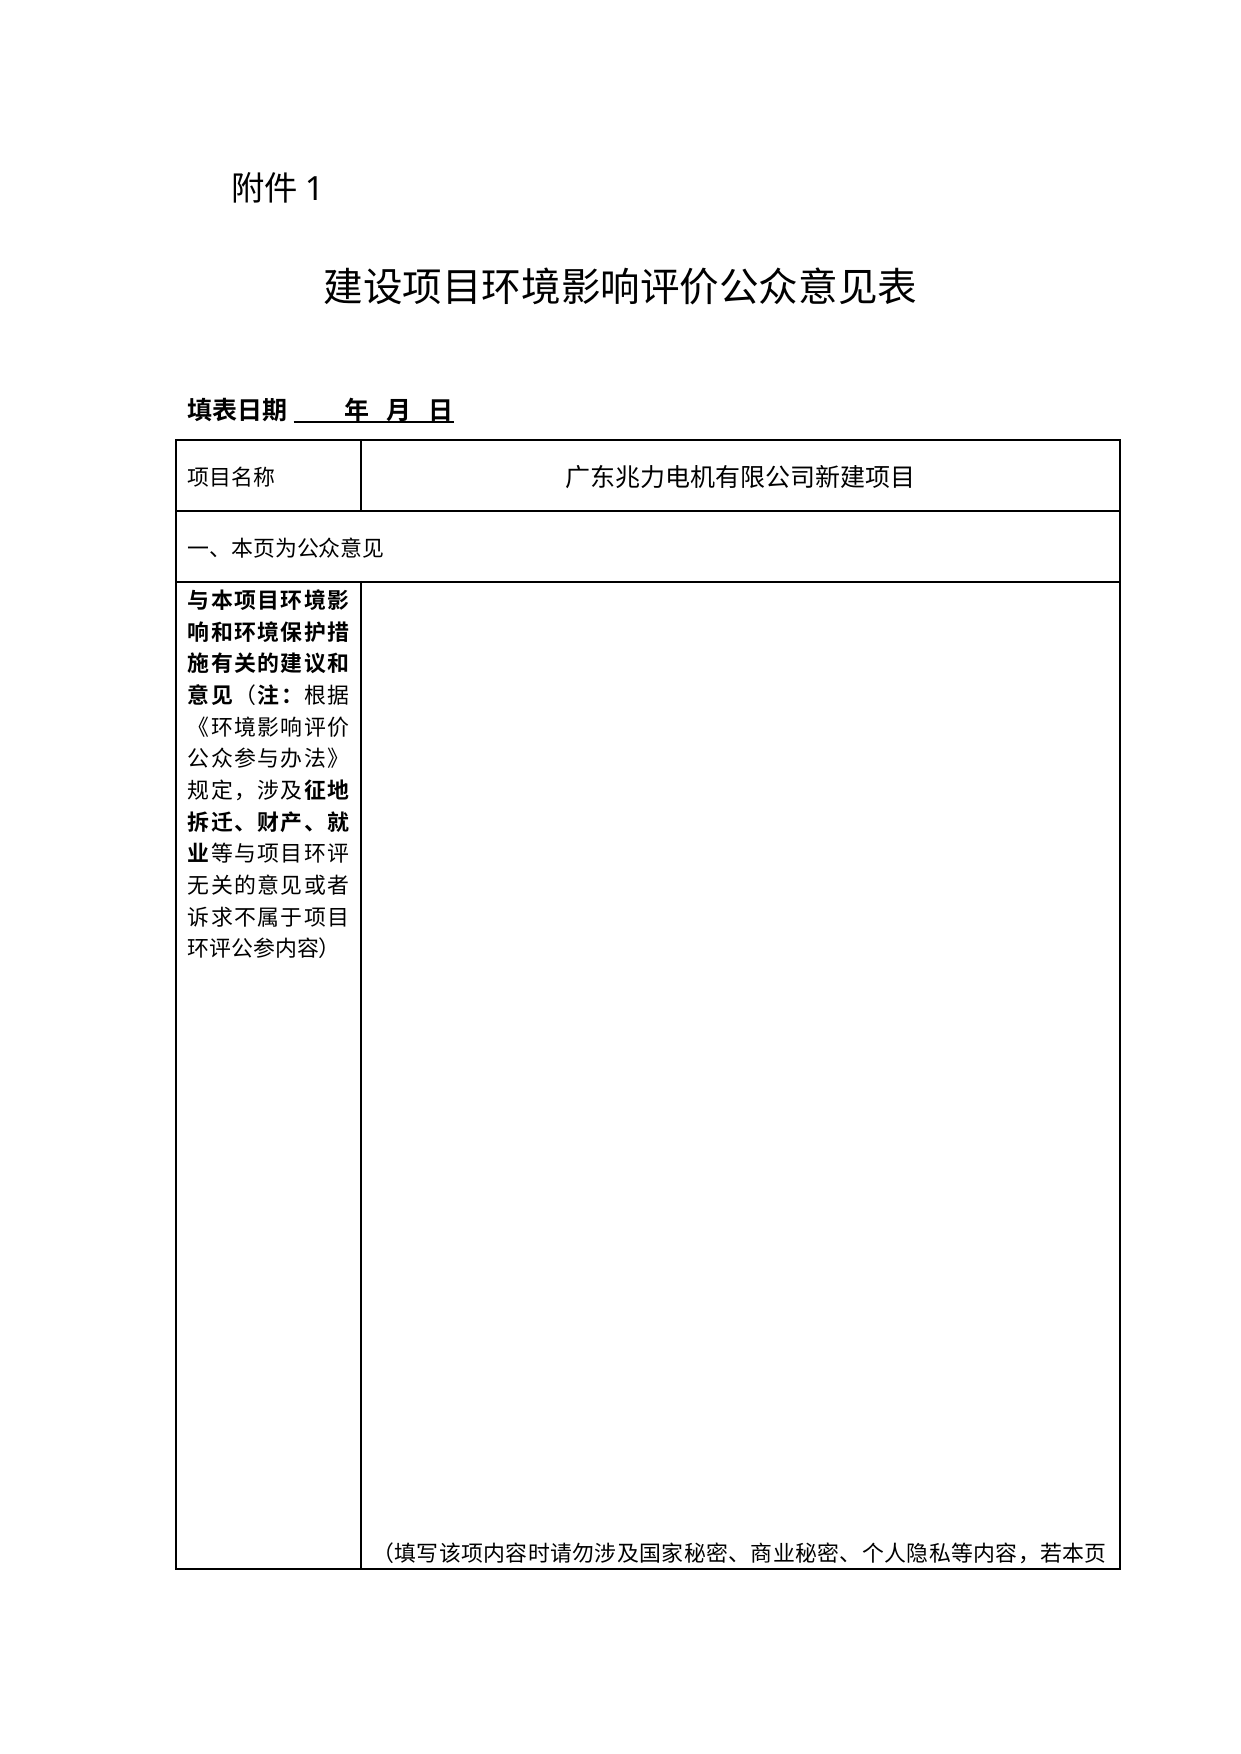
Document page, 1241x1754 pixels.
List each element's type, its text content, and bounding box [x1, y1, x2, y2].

table_header 项目名称 [177, 441, 360, 510]
text 附件1 [187, 162, 1053, 210]
table_cell 一、本页为公众意见 [177, 512, 1119, 581]
table_header 广东兆力电机有限公司新建项目 [362, 441, 1119, 510]
text 填表日期 年 月 日 [187, 390, 1053, 427]
text 建设项目环境影响评价公众意见表 [187, 256, 1053, 313]
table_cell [177, 583, 360, 1568]
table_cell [362, 583, 1119, 1568]
